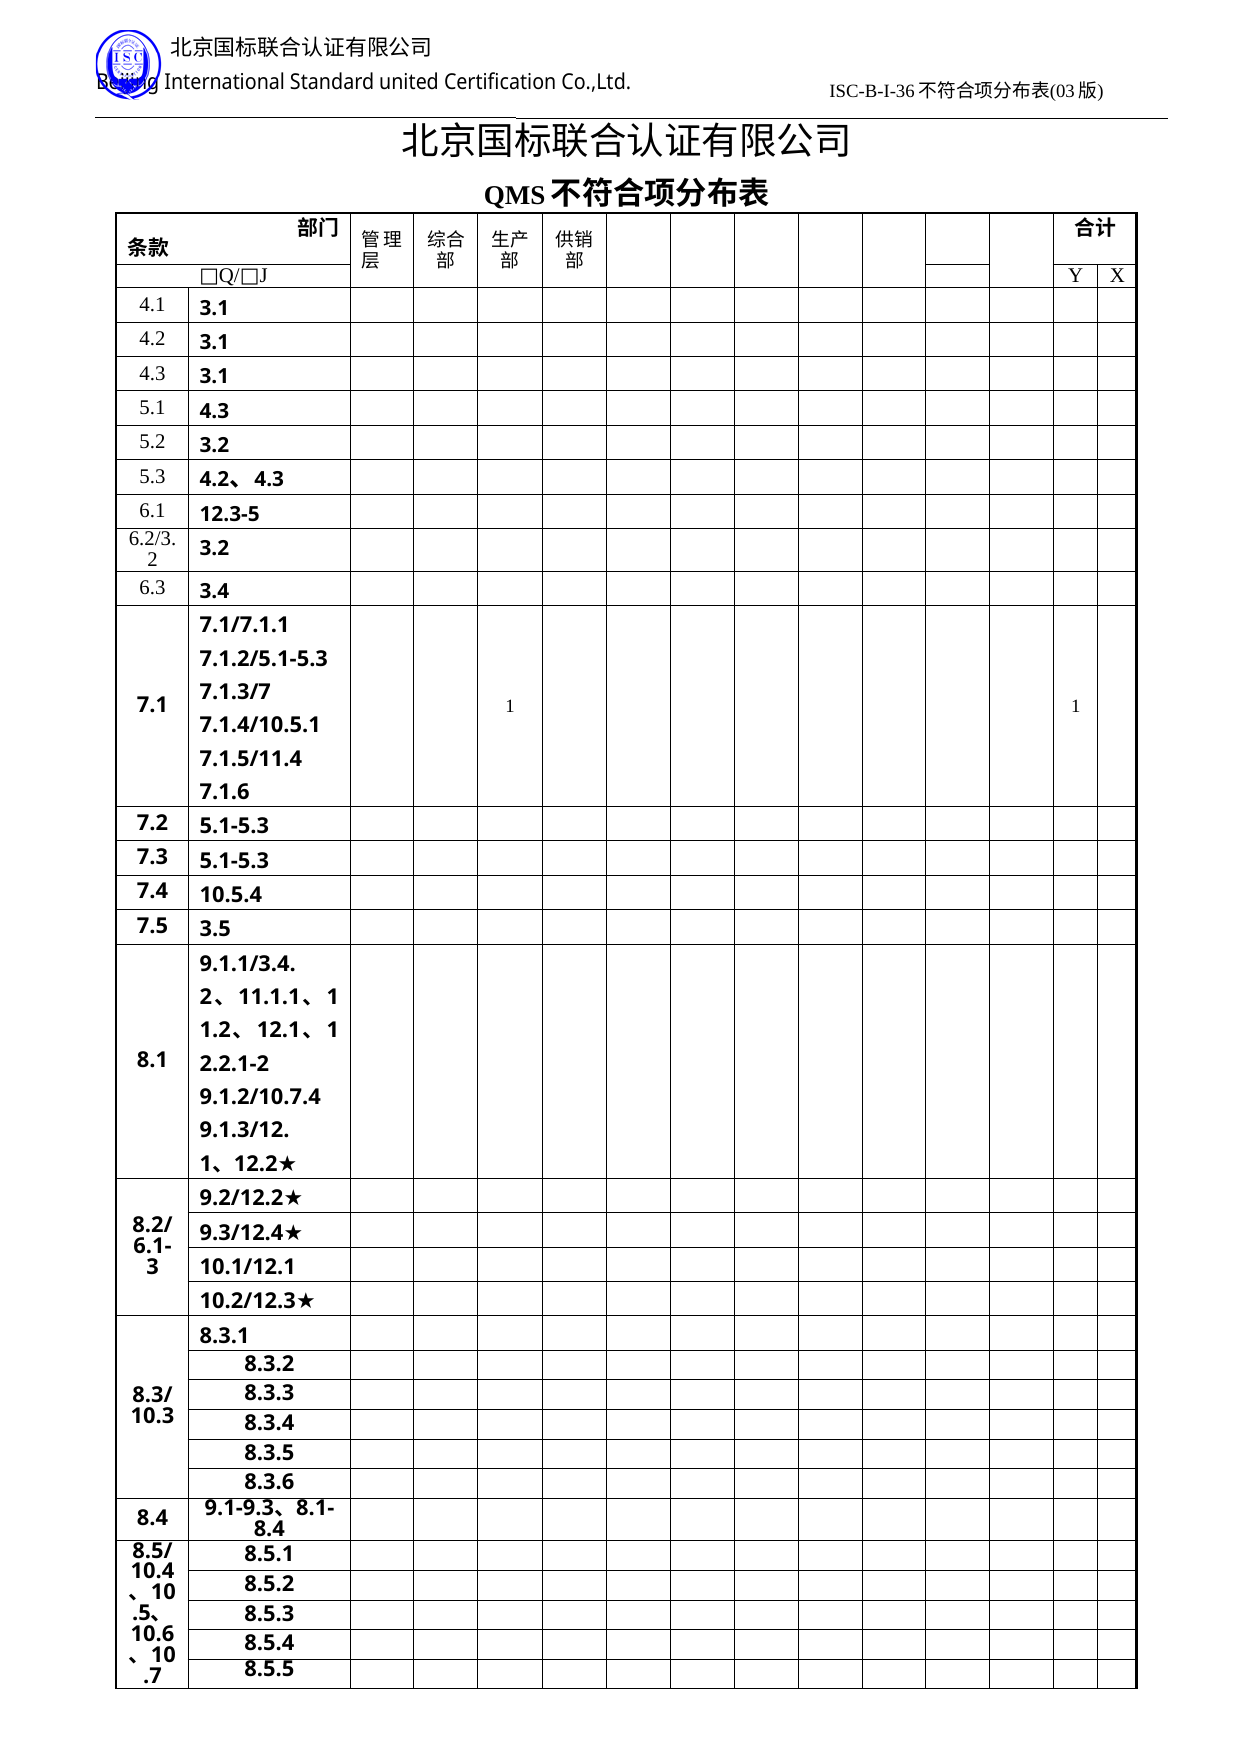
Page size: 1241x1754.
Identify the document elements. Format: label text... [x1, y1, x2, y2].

table_cell [414, 1469, 477, 1498]
table_cell 8.3.3 [189, 1380, 350, 1409]
table_cell 4.1 [117, 288, 188, 322]
table_cell [735, 807, 798, 840]
table_cell [478, 288, 542, 322]
table_cell [1054, 1660, 1097, 1688]
table_cell [863, 606, 925, 806]
table_cell [735, 529, 798, 571]
table_cell [990, 1179, 1053, 1212]
table_cell [414, 841, 477, 875]
table_cell [414, 1601, 477, 1629]
table_cell [735, 495, 798, 528]
table_cell [926, 1440, 989, 1468]
table_cell [543, 1316, 606, 1350]
table_cell [1054, 1469, 1097, 1498]
table_cell 5.1-5.3 [189, 807, 350, 840]
table_cell [607, 1380, 670, 1409]
table_cell [478, 1410, 542, 1438]
table_cell [607, 1351, 670, 1379]
table_cell [990, 1469, 1053, 1498]
table_cell [607, 426, 670, 459]
table_cell [351, 1660, 413, 1688]
table_cell [671, 606, 734, 806]
table_cell [799, 1410, 862, 1438]
table_cell [990, 572, 1053, 605]
table_cell [926, 391, 989, 425]
table_cell [1054, 1541, 1097, 1570]
table_header 生产部 [478, 214, 542, 287]
table_header [799, 214, 862, 287]
table_cell [735, 1499, 798, 1540]
table_cell [1054, 529, 1097, 571]
table_cell [414, 1440, 477, 1468]
table_cell [735, 460, 798, 493]
table_cell [351, 529, 413, 571]
picture [95, 30, 163, 99]
table_cell [543, 1179, 606, 1212]
table_cell [735, 1541, 798, 1570]
table_cell [926, 288, 989, 322]
table_cell [671, 1440, 734, 1468]
table_cell [351, 1541, 413, 1570]
table_header 合计 [1054, 214, 1135, 264]
table_cell [735, 945, 798, 1178]
table_cell [607, 1316, 670, 1350]
table_cell [543, 1499, 606, 1540]
table_cell [990, 1601, 1053, 1629]
table_cell [351, 841, 413, 875]
table_cell [671, 572, 734, 605]
table_cell [735, 1179, 798, 1212]
table_cell [351, 1469, 413, 1498]
table_cell [1098, 323, 1135, 356]
table_cell [607, 529, 670, 571]
table_cell [863, 910, 925, 943]
table_cell [735, 1571, 798, 1599]
table_cell 8.3.1 [189, 1316, 350, 1350]
table_cell [1098, 1469, 1135, 1498]
table_cell [351, 1248, 413, 1281]
table_cell [671, 1179, 734, 1212]
table_cell [990, 841, 1053, 875]
table_cell [351, 357, 413, 390]
table_cell [671, 1248, 734, 1281]
table_cell [351, 807, 413, 840]
table_cell [799, 529, 862, 571]
table_cell [990, 945, 1053, 1178]
table_cell [478, 1380, 542, 1409]
table_cell [671, 910, 734, 943]
table_cell [1098, 945, 1135, 1178]
table_cell [799, 1440, 862, 1468]
table_cell [863, 1248, 925, 1281]
table_cell [414, 391, 477, 425]
table_cell [1098, 1499, 1135, 1540]
table_cell 6.2/3.2 [117, 529, 188, 571]
table_cell [799, 1351, 862, 1379]
table_cell [990, 426, 1053, 459]
table_cell [414, 1380, 477, 1409]
table_cell [607, 1601, 670, 1629]
table_cell [863, 1660, 925, 1688]
table_header [990, 214, 1053, 287]
table_cell [990, 606, 1053, 806]
table_cell [1054, 1213, 1097, 1247]
table_cell [799, 1316, 862, 1350]
table_cell [478, 1440, 542, 1468]
table_cell [863, 1179, 925, 1212]
table_cell [414, 1630, 477, 1659]
table_cell 1 [478, 606, 542, 806]
table_cell [735, 1248, 798, 1281]
table_cell [1098, 460, 1135, 493]
table_cell [799, 807, 862, 840]
table_cell [607, 945, 670, 1178]
table_cell [990, 529, 1053, 571]
table_cell [478, 1248, 542, 1281]
table_cell [671, 1351, 734, 1379]
table_cell [1054, 1179, 1097, 1212]
table_cell 8.2/6.1-3 [117, 1179, 188, 1315]
table_cell 3.1 [189, 357, 350, 390]
table_cell [1054, 323, 1097, 356]
table_cell [607, 572, 670, 605]
table_cell [478, 529, 542, 571]
table_cell [1098, 1351, 1135, 1379]
table_cell 4.3 [189, 391, 350, 425]
table_cell 9.2/12.2★ [189, 1179, 350, 1212]
table_cell [735, 1630, 798, 1659]
table_cell 9.1-9.3、8.1-8.4 [189, 1499, 350, 1540]
table_cell 4.2 [117, 323, 188, 356]
table_cell [799, 1179, 862, 1212]
table_cell [735, 288, 798, 322]
table_cell [607, 391, 670, 425]
table_cell [1098, 841, 1135, 875]
table_cell [1098, 1660, 1135, 1688]
table_cell [543, 1213, 606, 1247]
table_header [926, 214, 989, 264]
table_cell [926, 323, 989, 356]
table_cell [799, 460, 862, 493]
table_cell [735, 606, 798, 806]
table_cell [478, 807, 542, 840]
table_cell [607, 1440, 670, 1468]
table_cell [414, 1316, 477, 1350]
table_cell [351, 391, 413, 425]
table_cell [799, 876, 862, 909]
table_cell [414, 1571, 477, 1599]
table_cell [1098, 1601, 1135, 1629]
table_cell [799, 1660, 862, 1688]
table_cell [926, 841, 989, 875]
table_cell 8.3.6 [189, 1469, 350, 1498]
table_cell [735, 876, 798, 909]
table_cell [671, 1660, 734, 1688]
table_cell [1098, 1630, 1135, 1659]
table_cell [671, 1571, 734, 1599]
table_cell [1098, 1282, 1135, 1315]
table_cell 7.2 [117, 807, 188, 840]
table_cell [543, 945, 606, 1178]
table_header [607, 214, 670, 287]
table_cell [543, 1351, 606, 1379]
table_cell [607, 1469, 670, 1498]
table_cell 10.2/12.3★ [189, 1282, 350, 1315]
table_cell [1098, 876, 1135, 909]
table_cell [926, 1660, 989, 1688]
table_cell [926, 1499, 989, 1540]
table_cell [735, 1440, 798, 1468]
table_cell [863, 460, 925, 493]
table_cell [478, 1499, 542, 1540]
table_cell [543, 807, 606, 840]
table_cell [990, 1440, 1053, 1468]
table_cell 3.2 [189, 529, 350, 571]
table_cell [1054, 1316, 1097, 1350]
table_cell [990, 876, 1053, 909]
table_cell [414, 529, 477, 571]
table_cell [478, 426, 542, 459]
table_cell 3.4 [189, 572, 350, 605]
table_cell [543, 876, 606, 909]
table_cell [478, 1469, 542, 1498]
table_cell [607, 1660, 670, 1688]
table_cell [799, 1630, 862, 1659]
table_cell 9.3/12.4★ [189, 1213, 350, 1247]
table_cell [799, 910, 862, 943]
table_cell [414, 288, 477, 322]
table_cell [607, 323, 670, 356]
table_cell [414, 426, 477, 459]
table_cell [990, 1499, 1053, 1540]
table_cell [926, 1351, 989, 1379]
table_cell 7.1 [117, 606, 188, 806]
table_cell [478, 460, 542, 493]
table_cell [351, 945, 413, 1178]
table_cell [543, 391, 606, 425]
table_cell [926, 1282, 989, 1315]
table_cell [1054, 1380, 1097, 1409]
table_cell [990, 1248, 1053, 1281]
table_cell 5.1-5.3 [189, 841, 350, 875]
table_cell [351, 288, 413, 322]
table_cell [1054, 1571, 1097, 1599]
table_cell [414, 876, 477, 909]
table_cell [1098, 288, 1135, 322]
table_cell □Q/□J [117, 265, 350, 287]
table_cell 3.2 [189, 426, 350, 459]
table_cell [1098, 807, 1135, 840]
table_cell [799, 841, 862, 875]
table_cell [863, 391, 925, 425]
table_cell [863, 495, 925, 528]
table_cell [543, 572, 606, 605]
table_cell [863, 572, 925, 605]
table_cell [863, 945, 925, 1178]
table_cell 8.3.5 [189, 1440, 350, 1468]
table_cell [863, 1601, 925, 1629]
table_cell [1054, 1630, 1097, 1659]
table_cell [414, 910, 477, 943]
table_cell [478, 1213, 542, 1247]
table_cell [671, 1410, 734, 1438]
table_cell [543, 357, 606, 390]
table_cell 8.5.2 [189, 1571, 350, 1599]
table_header [863, 214, 925, 287]
table_cell 8.3/ 10.3 [117, 1316, 188, 1498]
table_cell [671, 945, 734, 1178]
table_cell 3.1 [189, 323, 350, 356]
table_cell [863, 357, 925, 390]
table_cell [351, 426, 413, 459]
table_cell [926, 1601, 989, 1629]
table_cell [478, 910, 542, 943]
table_cell [607, 495, 670, 528]
table_cell [926, 1179, 989, 1212]
table_cell [478, 1660, 542, 1688]
table_cell [351, 572, 413, 605]
table_cell [607, 357, 670, 390]
table_cell [351, 1571, 413, 1599]
table_cell [1054, 1410, 1097, 1438]
table_cell 6.3 [117, 572, 188, 605]
table_cell 8.1 [117, 945, 188, 1178]
table_cell [1098, 1541, 1135, 1570]
table_cell [735, 1660, 798, 1688]
table_cell [607, 1213, 670, 1247]
table_cell [799, 1499, 862, 1540]
table_cell [1054, 1499, 1097, 1540]
table_cell [671, 1282, 734, 1315]
table_cell [799, 606, 862, 806]
table_cell [607, 1499, 670, 1540]
table_cell 8.5/10.4、10.5、10.6、10.7 [117, 1541, 188, 1688]
table_cell [478, 1630, 542, 1659]
table_cell [351, 323, 413, 356]
table_cell [1098, 495, 1135, 528]
table_cell [926, 460, 989, 493]
table_cell 8.5.3 [189, 1601, 350, 1629]
table_cell [1054, 288, 1097, 322]
table_cell [414, 807, 477, 840]
table_cell [414, 1351, 477, 1379]
table_cell [1054, 1282, 1097, 1315]
table_cell [351, 606, 413, 806]
table_cell [543, 1248, 606, 1281]
table_cell [671, 1601, 734, 1629]
table_cell [926, 1541, 989, 1570]
table_cell [990, 1410, 1053, 1438]
table_cell [414, 945, 477, 1178]
table_cell [543, 841, 606, 875]
table_cell [607, 841, 670, 875]
table_cell [1098, 426, 1135, 459]
table_cell [414, 1499, 477, 1540]
table_cell 5.1 [117, 391, 188, 425]
table_cell [351, 460, 413, 493]
table_cell [671, 807, 734, 840]
table_cell [990, 391, 1053, 425]
text QMS不符合项分布表 [96, 174, 1157, 212]
table_cell [607, 1282, 670, 1315]
table_cell 7.5 [117, 910, 188, 943]
table_cell [543, 1282, 606, 1315]
table_cell [671, 357, 734, 390]
table_cell [351, 1316, 413, 1350]
table_cell [1098, 1410, 1135, 1438]
table_cell [1054, 1440, 1097, 1468]
table_cell [478, 495, 542, 528]
table_cell [1054, 426, 1097, 459]
table_cell [735, 910, 798, 943]
table_cell [990, 1351, 1053, 1379]
table_cell 10.1/12.1 [189, 1248, 350, 1281]
table_cell [1054, 1248, 1097, 1281]
table_cell [863, 841, 925, 875]
table_cell [926, 1571, 989, 1599]
table_cell [799, 426, 862, 459]
table_cell [543, 1469, 606, 1498]
table_cell [1098, 1440, 1135, 1468]
table_cell 4.3 [117, 357, 188, 390]
table_cell [863, 1282, 925, 1315]
table_cell [1054, 1601, 1097, 1629]
table_cell [735, 357, 798, 390]
table_cell [671, 1380, 734, 1409]
table_cell [607, 288, 670, 322]
table_header [735, 214, 798, 287]
table_cell 6.1 [117, 495, 188, 528]
table_cell [414, 1660, 477, 1688]
table_cell [1098, 391, 1135, 425]
table_cell [671, 426, 734, 459]
table_cell 9.1.1/3.4.2、11.1.1、11.2、12.1、12.2.1-2 9.1.2/10.7.4 9.1.3/12.1、12.2★ [189, 945, 350, 1178]
table_cell [478, 1282, 542, 1315]
table_cell [926, 357, 989, 390]
table_cell [735, 1601, 798, 1629]
table_cell [735, 1380, 798, 1409]
table_cell [1054, 495, 1097, 528]
table_cell [478, 1179, 542, 1212]
table_cell [990, 1316, 1053, 1350]
table_cell [926, 265, 989, 287]
table_cell [607, 606, 670, 806]
table_cell 8.4 [117, 1499, 188, 1540]
table_cell [863, 1469, 925, 1498]
table_cell [607, 1541, 670, 1570]
table_cell [990, 1660, 1053, 1688]
table_cell [543, 1601, 606, 1629]
table_cell [1054, 572, 1097, 605]
table_cell [351, 1410, 413, 1438]
table_cell [1098, 1380, 1135, 1409]
table_cell [414, 1410, 477, 1438]
table_cell [1054, 1351, 1097, 1379]
table_cell [414, 495, 477, 528]
table_cell [543, 1380, 606, 1409]
table_cell [478, 1601, 542, 1629]
table_cell [414, 572, 477, 605]
table_cell [926, 807, 989, 840]
table_cell [1098, 572, 1135, 605]
table_cell [990, 1541, 1053, 1570]
table_cell [543, 426, 606, 459]
table_cell [478, 876, 542, 909]
table_cell [543, 529, 606, 571]
table_cell [414, 460, 477, 493]
table_cell [478, 945, 542, 1178]
table_cell [799, 495, 862, 528]
table_cell [351, 876, 413, 909]
table_cell [607, 876, 670, 909]
table_cell [926, 529, 989, 571]
table_header 综合部 [414, 214, 477, 287]
table_cell [926, 1410, 989, 1438]
table_cell [607, 460, 670, 493]
table_cell [543, 1410, 606, 1438]
table_cell [926, 1316, 989, 1350]
table_cell [543, 910, 606, 943]
table_cell [671, 876, 734, 909]
table_cell [799, 323, 862, 356]
table_cell [863, 876, 925, 909]
table_cell [671, 1541, 734, 1570]
table_cell [671, 529, 734, 571]
table_cell 7.4 [117, 876, 188, 909]
table_cell [799, 1282, 862, 1315]
table_cell [926, 1630, 989, 1659]
table_cell [926, 1380, 989, 1409]
table_cell [926, 606, 989, 806]
table_cell [1098, 1316, 1135, 1350]
table_cell [990, 807, 1053, 840]
table_cell [671, 391, 734, 425]
table_cell [607, 910, 670, 943]
table_cell [735, 1213, 798, 1247]
table_cell 5.3 [117, 460, 188, 493]
table_cell [863, 288, 925, 322]
table_header [671, 214, 734, 287]
table_cell [414, 1179, 477, 1212]
table_cell [671, 323, 734, 356]
table_cell [799, 1541, 862, 1570]
table_cell [863, 1351, 925, 1379]
table_cell 8.3.4 [189, 1410, 350, 1438]
table_cell [863, 323, 925, 356]
table_cell 8.5.5 [189, 1660, 350, 1688]
table_cell [863, 1630, 925, 1659]
table_cell [543, 1571, 606, 1599]
table_cell [799, 288, 862, 322]
table_cell [863, 807, 925, 840]
table_cell [351, 1380, 413, 1409]
table_cell [990, 1630, 1053, 1659]
table_cell 8.3.2 [189, 1351, 350, 1379]
table_cell [478, 357, 542, 390]
table_cell [478, 1316, 542, 1350]
table_cell 8.5.1 [189, 1541, 350, 1570]
table_cell [607, 1630, 670, 1659]
table_header 部门 条款 [117, 214, 350, 264]
table_cell [735, 841, 798, 875]
table_cell [478, 572, 542, 605]
table_cell X [1098, 265, 1135, 287]
table_cell [607, 1571, 670, 1599]
table_cell [351, 1440, 413, 1468]
table_cell [607, 1179, 670, 1212]
table_cell Y [1054, 265, 1097, 287]
table_cell [478, 1571, 542, 1599]
table_cell [1054, 910, 1097, 943]
table_cell [351, 1630, 413, 1659]
table_cell [671, 1316, 734, 1350]
table_cell [351, 1179, 413, 1212]
table_cell [799, 945, 862, 1178]
table_cell [351, 1351, 413, 1379]
table_cell [1098, 910, 1135, 943]
table_cell [351, 1499, 413, 1540]
table_cell 4.2、4.3 [189, 460, 350, 493]
table_cell [735, 1282, 798, 1315]
table_cell [671, 841, 734, 875]
table_cell 8.5.4 [189, 1630, 350, 1659]
table_cell [543, 606, 606, 806]
table_cell [478, 1351, 542, 1379]
table_cell [990, 460, 1053, 493]
table_cell [543, 1660, 606, 1688]
table_cell [735, 1316, 798, 1350]
table_cell [926, 426, 989, 459]
table_cell [478, 841, 542, 875]
table_cell [863, 1213, 925, 1247]
table_cell [735, 1469, 798, 1498]
table_cell [990, 910, 1053, 943]
table_cell 7.1/7.1.1 7.1.2/5.1-5.3 7.1.3/7 7.1.4/10.5.1 7.1.5/11.4 7.1.6 [189, 606, 350, 806]
table_cell [990, 357, 1053, 390]
table_cell [414, 1541, 477, 1570]
table_cell [990, 495, 1053, 528]
table_cell [990, 1282, 1053, 1315]
table_cell [478, 391, 542, 425]
table_cell [1054, 876, 1097, 909]
table_cell [990, 323, 1053, 356]
table_cell [1098, 1213, 1135, 1247]
table_cell [414, 1282, 477, 1315]
table_cell [990, 1571, 1053, 1599]
table_cell [543, 1541, 606, 1570]
table_cell [1098, 1248, 1135, 1281]
table_cell [863, 1380, 925, 1409]
table_cell [799, 1213, 862, 1247]
table_cell [735, 1410, 798, 1438]
table_cell [351, 1213, 413, 1247]
table_cell [671, 1499, 734, 1540]
table_cell 3.1 [189, 288, 350, 322]
table_cell [799, 391, 862, 425]
table_cell [735, 1351, 798, 1379]
table_cell [799, 1601, 862, 1629]
table_cell [863, 1571, 925, 1599]
table_cell [351, 910, 413, 943]
table_cell [863, 1316, 925, 1350]
table_cell [799, 1469, 862, 1498]
table_cell [414, 606, 477, 806]
table_cell [863, 426, 925, 459]
table_cell [671, 460, 734, 493]
table_cell [351, 1601, 413, 1629]
table_cell [671, 495, 734, 528]
table_cell 3.5 [189, 910, 350, 943]
table_cell [478, 323, 542, 356]
table_cell [1098, 529, 1135, 571]
table_cell [414, 357, 477, 390]
table_cell [543, 495, 606, 528]
table_cell [1054, 841, 1097, 875]
table_cell [671, 1469, 734, 1498]
table_cell [799, 357, 862, 390]
table_cell 10.5.4 [189, 876, 350, 909]
table_cell [1054, 357, 1097, 390]
table_cell [799, 1380, 862, 1409]
table_header 管理层 [351, 214, 413, 287]
table_cell [863, 1410, 925, 1438]
table_cell [478, 1541, 542, 1570]
table_cell [414, 323, 477, 356]
table_cell [926, 945, 989, 1178]
table_cell [671, 1630, 734, 1659]
table_cell [1098, 357, 1135, 390]
table_cell [543, 460, 606, 493]
table_cell [1098, 1179, 1135, 1212]
table_cell [926, 1248, 989, 1281]
table_cell [926, 876, 989, 909]
table_cell [1054, 460, 1097, 493]
table_cell [735, 391, 798, 425]
table_cell [863, 1541, 925, 1570]
table_cell [863, 1499, 925, 1540]
text 北京国标联合认证有限公司 [96, 124, 1157, 162]
table_cell [799, 572, 862, 605]
table_cell [990, 1213, 1053, 1247]
table_cell [735, 572, 798, 605]
table_cell [351, 1282, 413, 1315]
table_cell [1054, 945, 1097, 1178]
table_cell [799, 1571, 862, 1599]
table_header 供销部 [543, 214, 606, 287]
table_cell [543, 288, 606, 322]
table_cell [607, 1410, 670, 1438]
table_cell [1098, 606, 1135, 806]
table_cell [1098, 1571, 1135, 1599]
table_cell [414, 1213, 477, 1247]
table_cell [1054, 807, 1097, 840]
table_cell [926, 1469, 989, 1498]
table_cell 7.3 [117, 841, 188, 875]
table_cell [543, 1630, 606, 1659]
table_cell [990, 288, 1053, 322]
table_cell [543, 323, 606, 356]
table_cell [351, 495, 413, 528]
table_cell [926, 910, 989, 943]
table_cell [926, 495, 989, 528]
table_cell [735, 426, 798, 459]
table_cell [671, 288, 734, 322]
table_cell 12.3-5 [189, 495, 350, 528]
table_cell [799, 1248, 862, 1281]
table_cell [607, 807, 670, 840]
table_cell [863, 529, 925, 571]
table_cell [543, 1440, 606, 1468]
table_cell [735, 323, 798, 356]
table_cell [863, 1440, 925, 1468]
table_cell 1 [1054, 606, 1097, 806]
table_cell [607, 1248, 670, 1281]
table_cell [926, 1213, 989, 1247]
table_cell [414, 1248, 477, 1281]
table_cell [990, 1380, 1053, 1409]
table_cell 5.2 [117, 426, 188, 459]
table_cell [1054, 391, 1097, 425]
table_cell [671, 1213, 734, 1247]
table_cell [926, 572, 989, 605]
